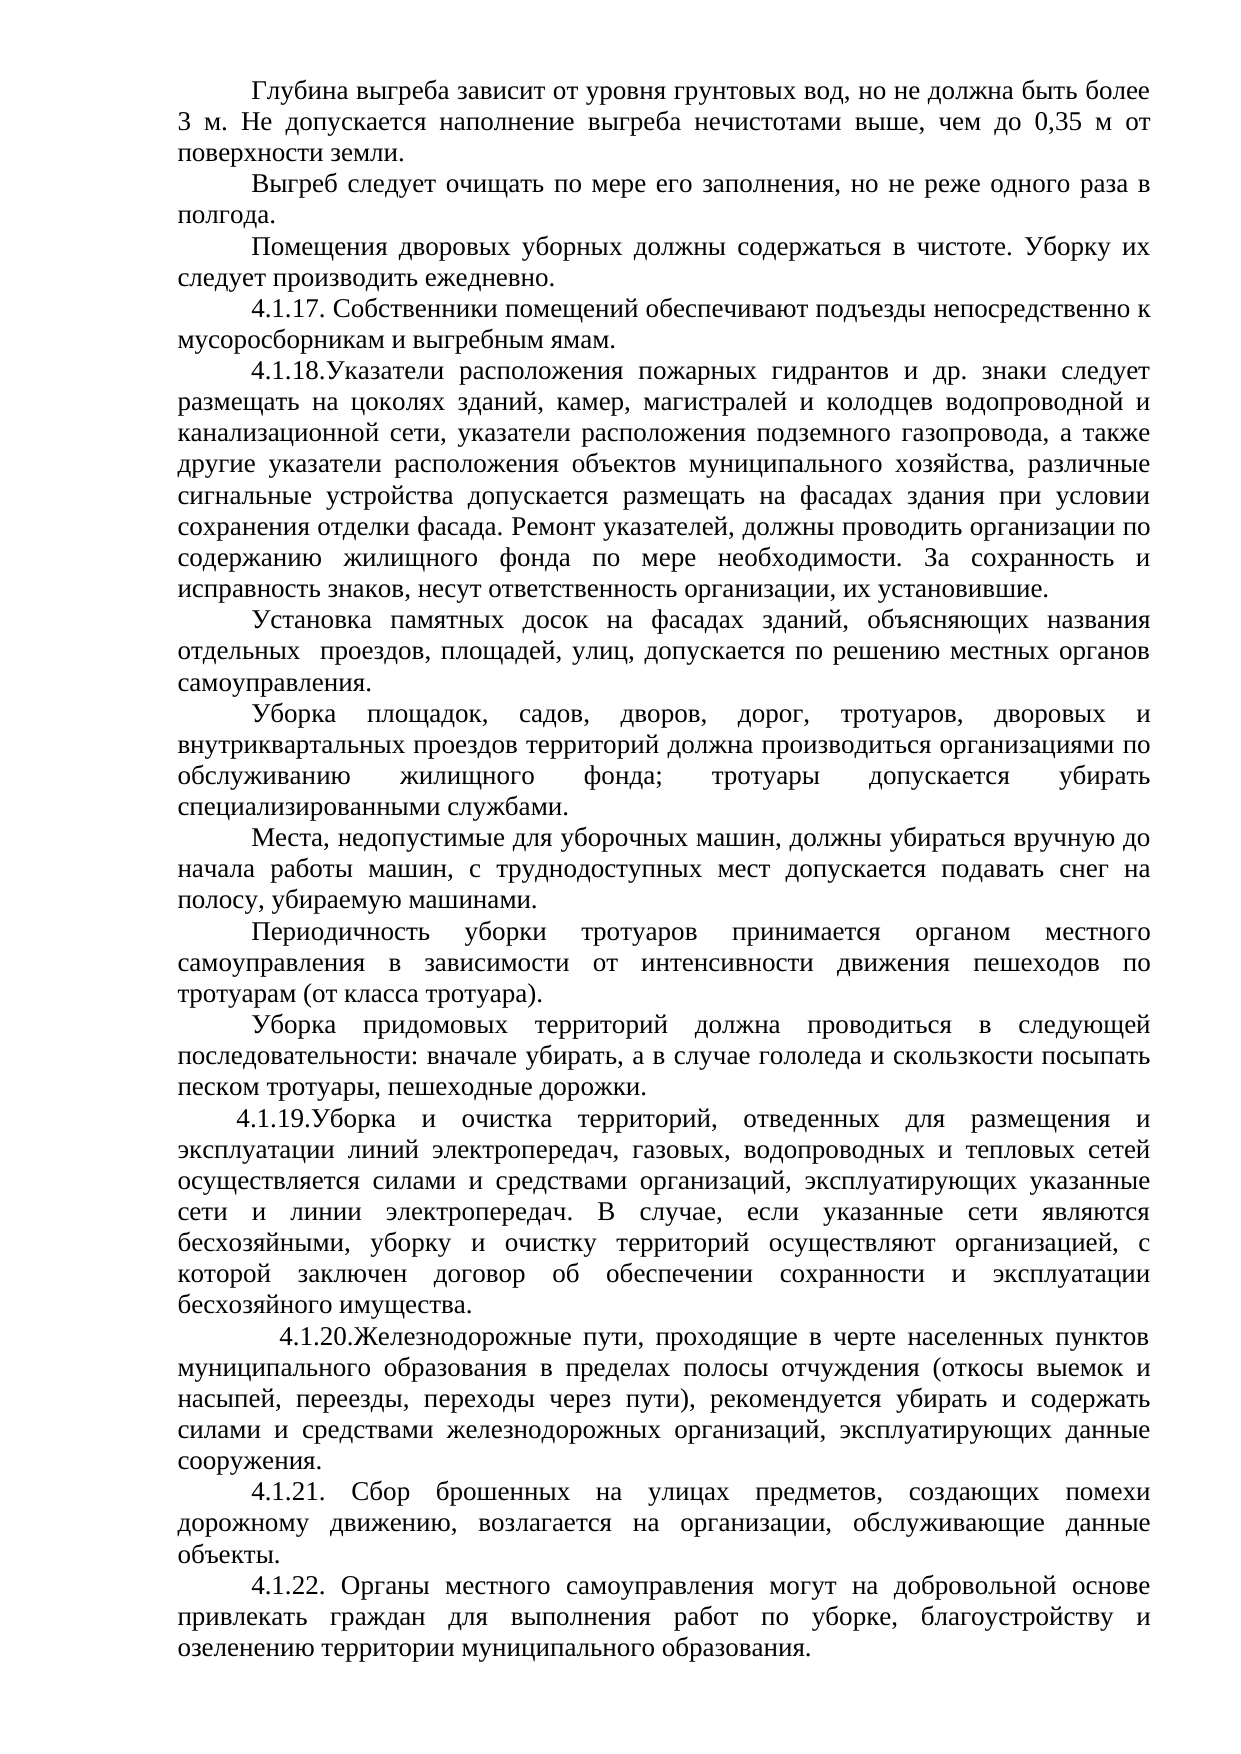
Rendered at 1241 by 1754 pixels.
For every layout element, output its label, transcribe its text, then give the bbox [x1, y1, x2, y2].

text 4.1.22. Органы местного самоуправления могут на добровольной основе привлекать граждан для выполнения работ по уборке, благоустройству и озеленению территории муниципального образования. [177, 1569, 1152, 1662]
text Места, недопустимые для уборочных машин, должны убираться вручную до начала работы машин, с труднодоступных мест допускается подавать снег на полосу, убираемую машинами. [177, 821, 1152, 915]
text 4.1.19.Уборка и очистка территорий, отведенных для размещения и эксплуатации линий электропередач, газовых, водопроводных и тепловых сетей осуществляется силами и средствами организаций, эксплуатирующих указанные сети и линии электропередач. В случае, если указанные сети являются бесхозяйными, уборку и очистку территорий осуществляют организацией, с которой заключен договор об обеспечении сохранности и эксплуатации бесхозяйного имущества. [177, 1102, 1152, 1320]
text 4.1.21. Сбор брошенных на улицах предметов, создающих помехи дорожному движению, возлагается на организации, обслуживающие данные объекты. [177, 1475, 1152, 1569]
text Уборка придомовых территорий должна проводиться в следующей последовательности: вначале убирать, а в случае гололеда и скользкости посыпать песком тротуары, пешеходные дорожки. [177, 1008, 1152, 1102]
text Глубина выгреба зависит от уровня грунтовых вод, но не должна быть более 3 м. Не допускается наполнение выгреба нечистотами выше, чем до 0,35 м от поверхности земли. [177, 74, 1152, 167]
text Выгреб следует очищать по мере его заполнения, но не реже одного раза в полгода. [177, 167, 1152, 229]
text Уборка площадок, садов, дворов, дорог, тротуаров, дворовых и внутриквартальных проездов территорий должна производиться организациями по обслуживанию жилищного фонда; тротуары допускается убирать специализированными службами. [177, 697, 1152, 821]
text Периодичность уборки тротуаров принимается органом местного самоуправления в зависимости от интенсивности движения пешеходов по тротуарам (от класса тротуара). [177, 915, 1152, 1008]
text Установка памятных досок на фасадах зданий, объясняющих названия отдельных проездов, площадей, улиц, допускается по решению местных органов самоуправления. [177, 603, 1152, 697]
text 4.1.17. Собственники помещений обеспечивают подъезды непосредственно к мусоросборникам и выгребным ямам. [177, 292, 1152, 354]
text 4.1.18.Указатели расположения пожарных гидрантов и др. знаки следует размещать на цоколях зданий, камер, магистралей и колодцев водопроводной и канализационной сети, указатели расположения подземного газопровода, а также другие указатели расположения объектов муниципального хозяйства, различные сигнальные устройства допускается размещать на фасадах здания при условии сохранения отделки фасада. Ремонт указателей, должны проводить организации по содержанию жилищного фонда по мере необходимости. За сохранность и исправность знаков, несут ответственность организации, их установившие. [177, 354, 1152, 603]
text Помещения дворовых уборных должны содержаться в чистоте. Уборку их следует производить ежедневно. [177, 229, 1152, 292]
text 4.1.20.Железнодорожные пути, проходящие в черте населенных пунктов муниципального образования в пределах полосы отчуждения (откосы выемок и насыпей, переезды, переходы через пути), рекомендуется убирать и содержать силами и средствами железнодорожных организаций, эксплуатирующих данные сооружения. [177, 1320, 1152, 1475]
